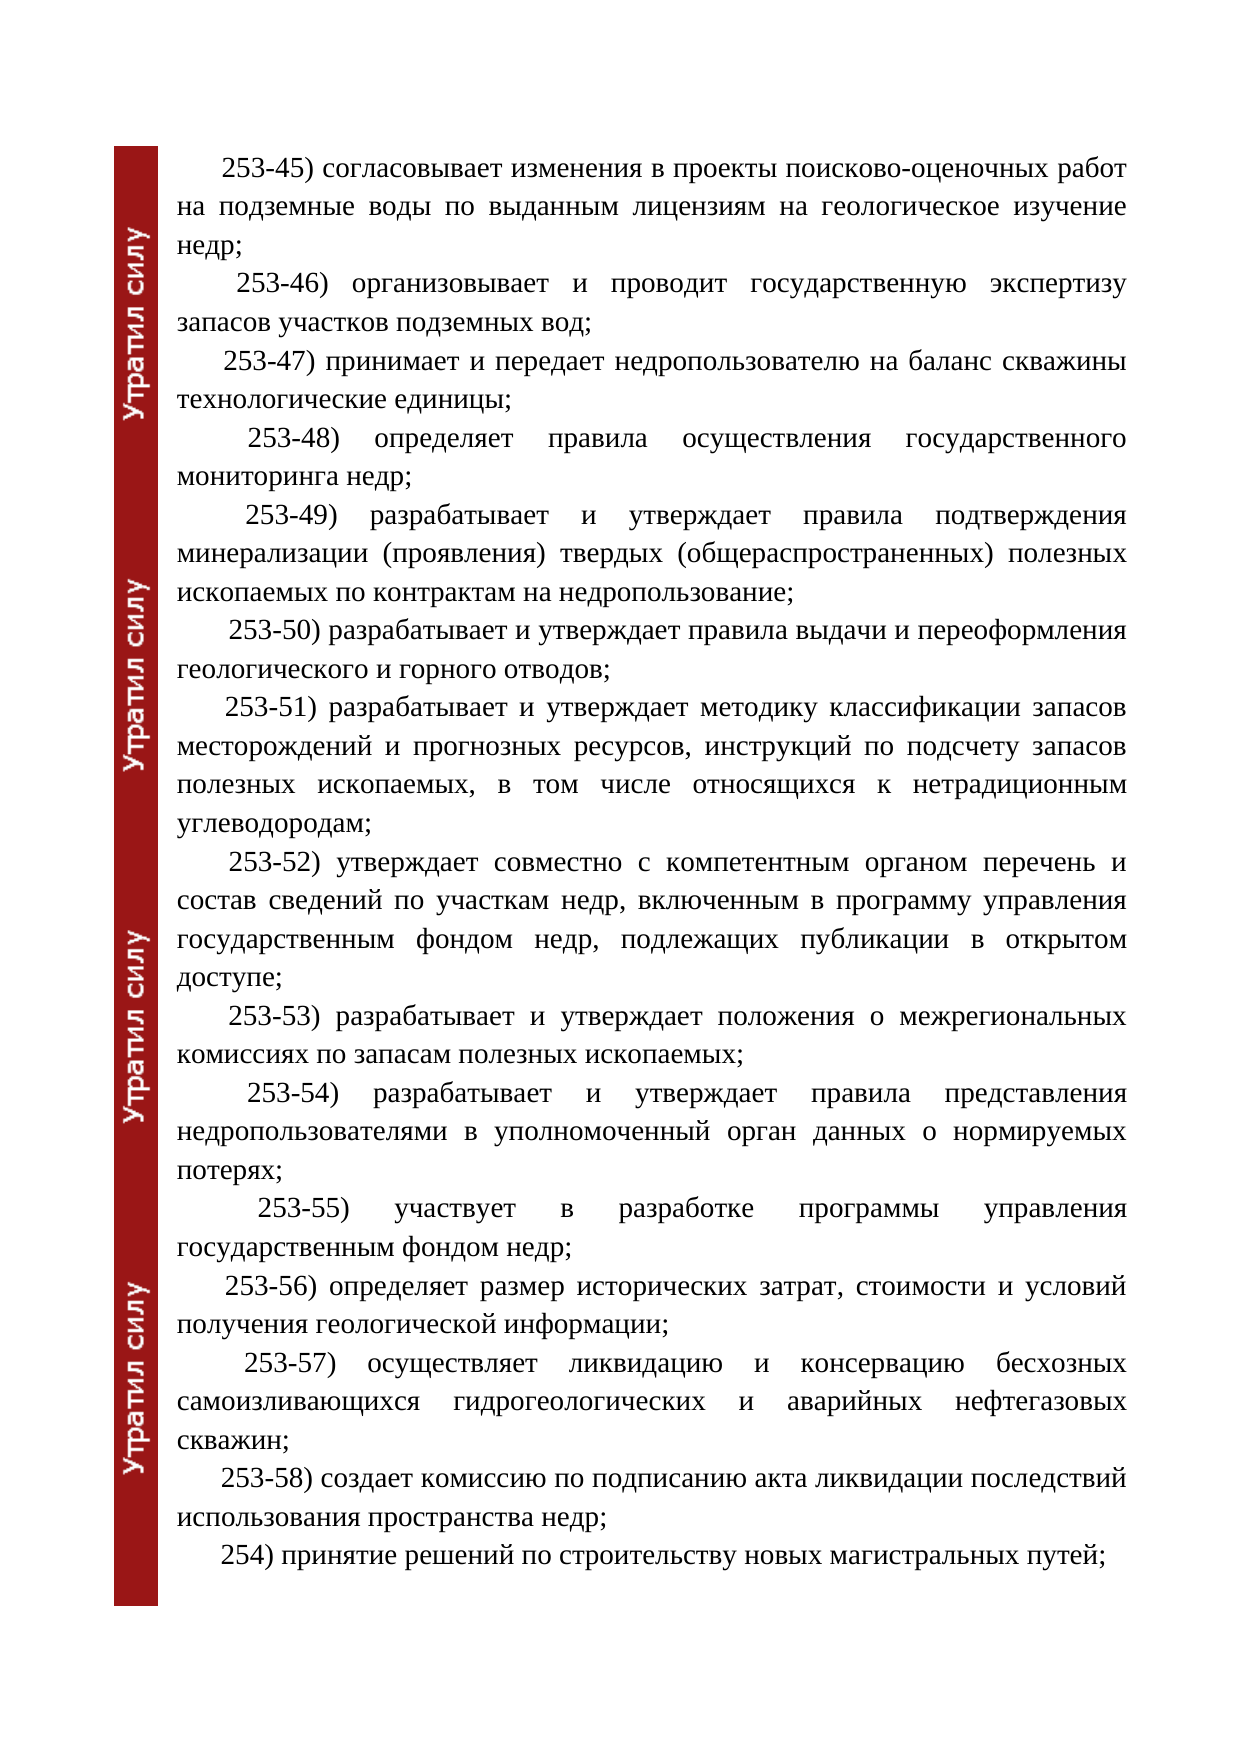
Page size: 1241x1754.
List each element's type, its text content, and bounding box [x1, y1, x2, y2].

picture [114, 1263, 158, 1268]
picture [114, 146, 158, 150]
text 253-50) разрабатывает и утверждает правила выдачи и переоформления геологического и горного отводов; [112, 612, 1128, 684]
picture [114, 684, 158, 689]
picture [114, 993, 158, 998]
picture [114, 839, 158, 844]
text 253-51) разрабатывает и утверждает методику классификации запасов месторождений и прогнозных ресурсов, инструкций по подсчету запасов полезных ископаемых, в том числе относящихся к нетрадиционным углеводородам; [112, 689, 1128, 839]
text 253-57) осуществляет ликвидацию и консервацию бесхозных самоизливающихся гидрогеологических и аварийных нефтегазовых скважин; [112, 1345, 1128, 1455]
picture [114, 415, 158, 420]
text 253-56) определяет размер исторических затрат, стоимости и условий получения геологической информации; [112, 1268, 1128, 1340]
picture [114, 1340, 158, 1345]
picture [114, 492, 158, 497]
text 253-53) разрабатывает и утверждает положения о межрегиональных комиссиях по запасам полезных ископаемых; [112, 998, 1128, 1070]
text 253-45) согласовывает изменения в проекты поисково-оценочных работ на подземные воды по выданным лицензиям на геологическое изучение недр; [112, 150, 1128, 261]
text 253-46) организовывает и проводит государственную экспертизу запасов участков подземных вод; [112, 266, 1128, 338]
text 253-58) создает комиссию по подписанию акта ликвидации последствий использования пространства недр; [112, 1460, 1128, 1532]
picture [114, 261, 158, 266]
text 254) принятие решений по строительству новых магистральных путей; [112, 1537, 1128, 1571]
text 253-55) участвует в разработке программы управления государственным фондом недр; [112, 1191, 1128, 1263]
picture [114, 1532, 158, 1537]
text 253-49) разрабатывает и утверждает правила подтверждения минерализации (проявления) твердых (общераспространенных) полезных ископаемых по контрактам на недропользование; [112, 497, 1128, 607]
text 253-47) принимает и передает недропользователю на баланс скважины технологические единицы; [112, 343, 1128, 415]
picture [114, 1455, 158, 1460]
text 253-48) определяет правила осуществления государственного мониторинга недр; [112, 420, 1128, 492]
picture [114, 338, 158, 343]
picture [114, 1070, 158, 1075]
picture [114, 1186, 158, 1191]
text 253-54) разрабатывает и утверждает правила представления недропользователями в уполномоченный орган данных о нормируемых потерях; [112, 1075, 1128, 1186]
picture [114, 1571, 158, 1606]
text 253-52) утверждает совместно с компетентным органом перечень и состав сведений по участкам недр, включенным в программу управления государственным фондом недр, подлежащих публикации в открытом доступе; [112, 844, 1128, 993]
picture [114, 607, 158, 612]
